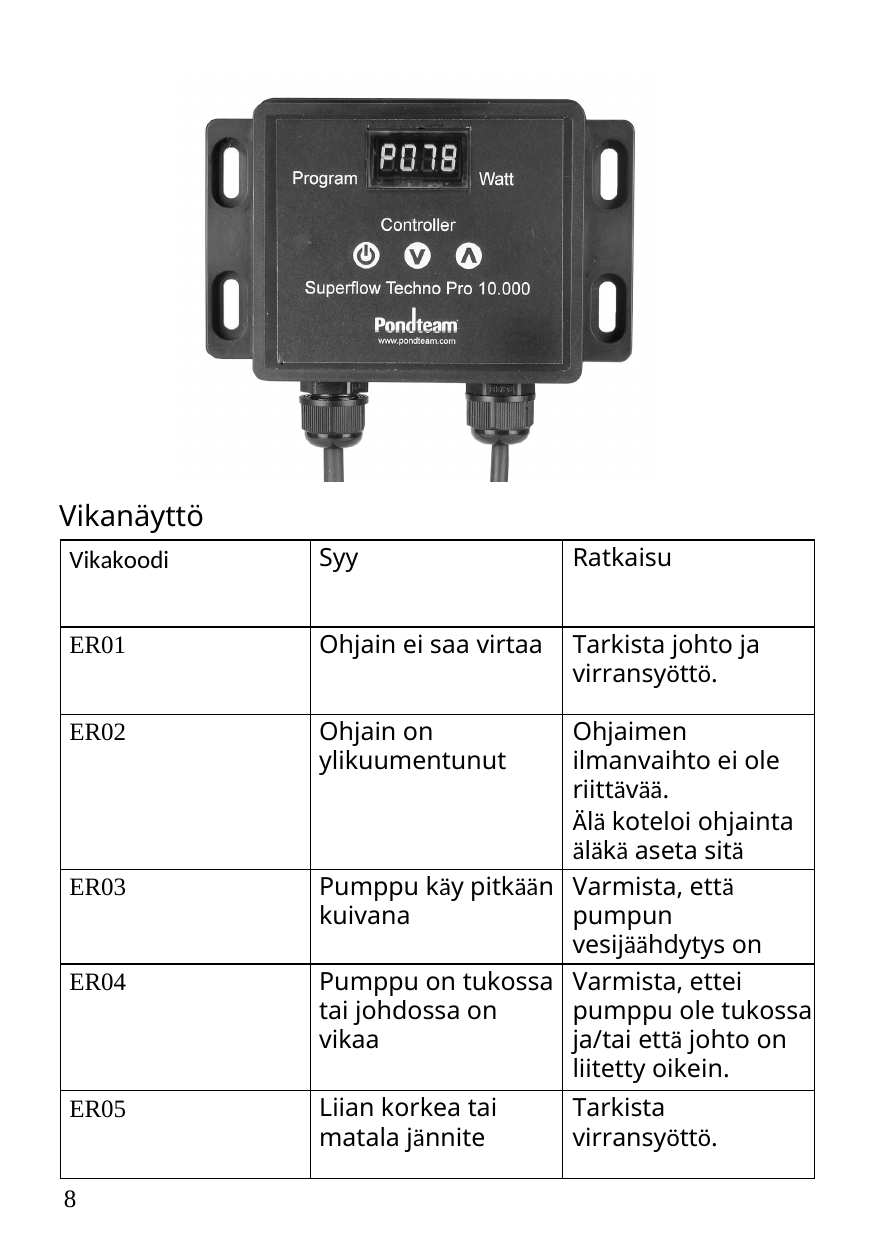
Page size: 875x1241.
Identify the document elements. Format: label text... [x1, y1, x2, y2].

table_cell Tarkista johto ja virransyöttö. [563, 628, 814, 714]
picture [177, 72, 660, 482]
table_cell ER04 [61, 965, 310, 1090]
table_cell Ohjain ei saa virtaa [311, 628, 562, 714]
table_cell Varmista, ettei pumppu ole tukossa ja/tai että johto on liitetty oikein. [563, 965, 814, 1090]
table_header Syy [311, 541, 562, 626]
text 8 [63, 1184, 86, 1213]
table_cell Ohjaimen ilmanvaihto ei ole riittävää. Älä koteloi ohjainta äläkä aseta sitä alttiiksi auringonvalolle. [563, 715, 814, 868]
table_cell Tarkista virransyöttö. [563, 1091, 814, 1177]
table_header Ratkaisu [563, 541, 814, 626]
table_cell ER02 [61, 715, 310, 868]
table_cell Ohjain on ylikuumentunut [311, 715, 562, 868]
text Vikanäyttö [59, 500, 837, 533]
table_cell ER03 [61, 870, 310, 963]
table_cell Pumppu käy pitkään kuivana [311, 870, 562, 963]
table_cell ER01 [61, 628, 310, 714]
table_cell Pumppu on tukossa tai johdossa on vikaa [311, 965, 562, 1090]
table_cell Varmista, että pumpun vesijäähdytys on riittävää. [563, 870, 814, 963]
table_header Vikakoodi [61, 541, 310, 626]
table_cell Liian korkea tai matala jännite [311, 1091, 562, 1177]
table_cell ER05 [61, 1091, 310, 1177]
